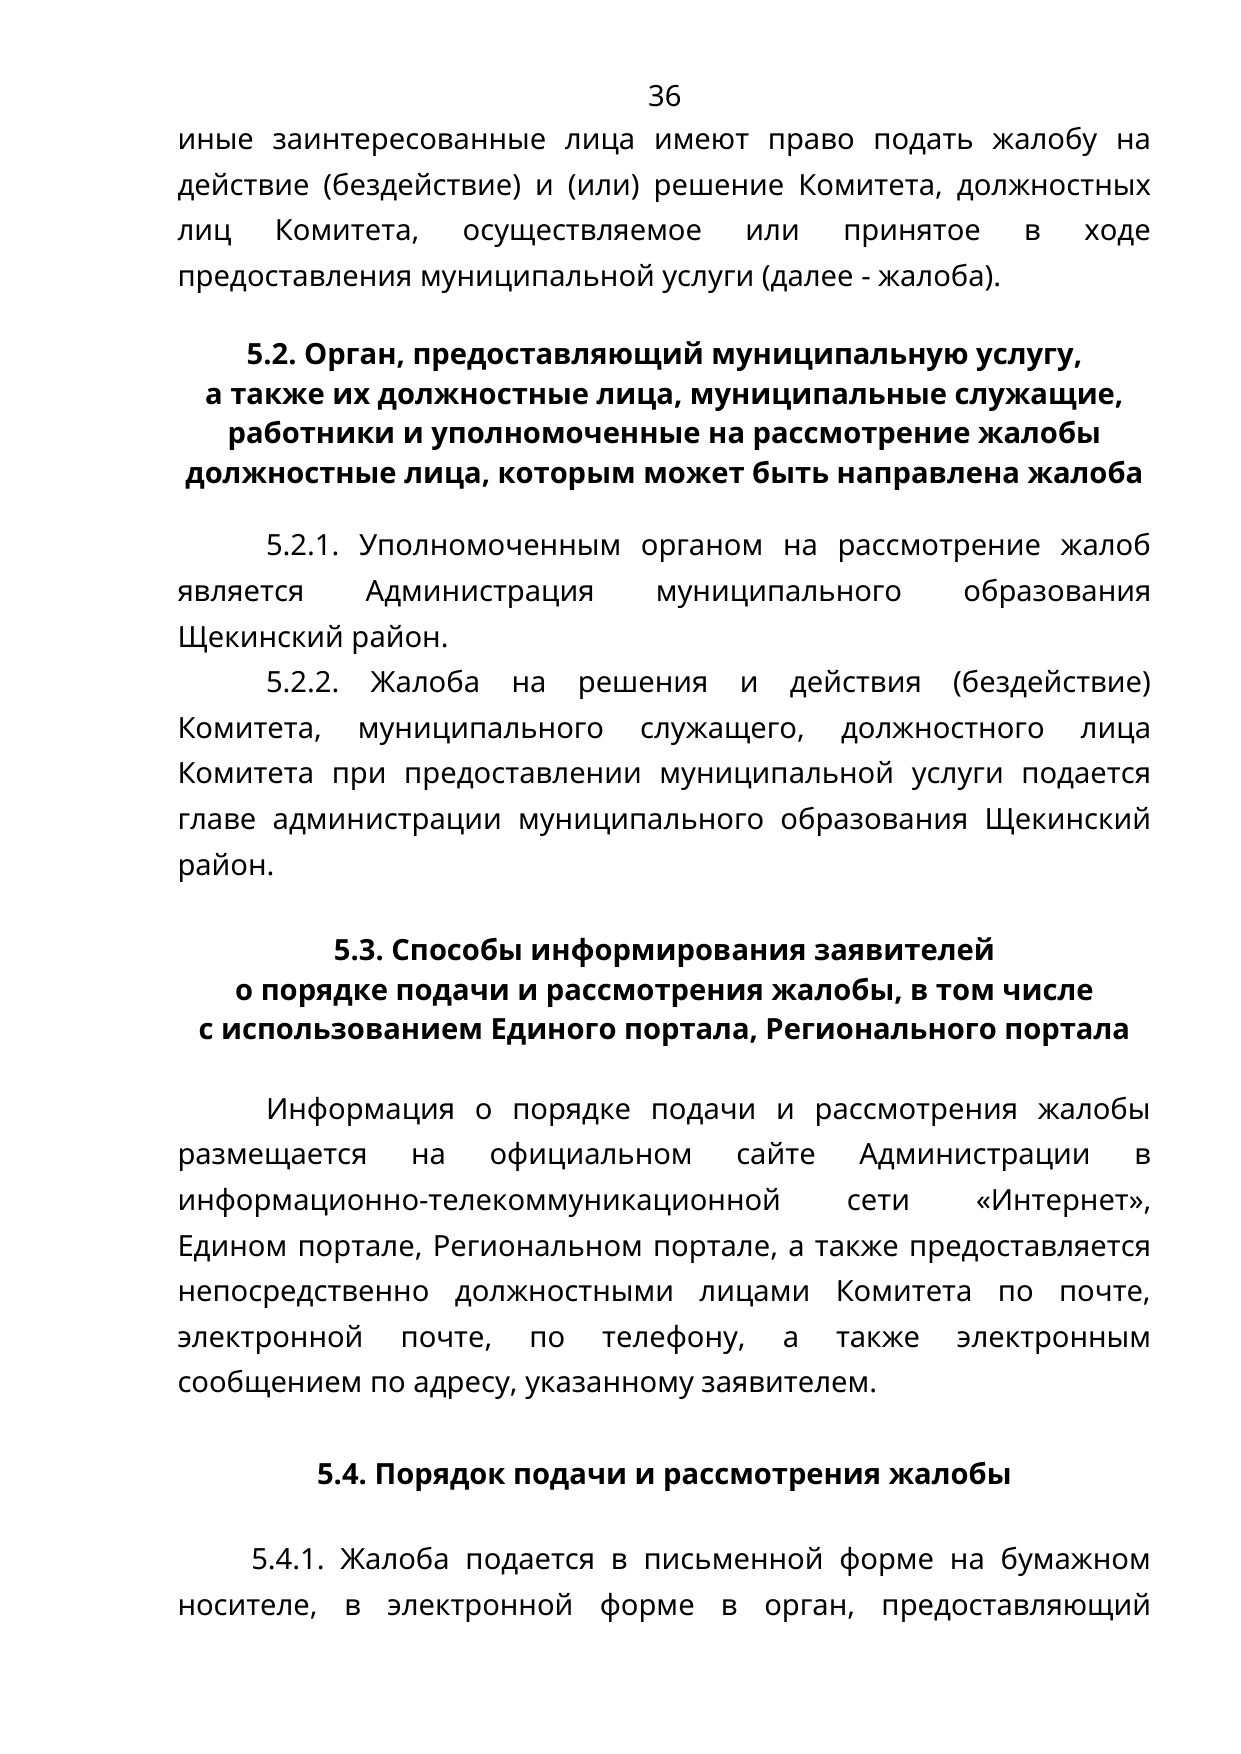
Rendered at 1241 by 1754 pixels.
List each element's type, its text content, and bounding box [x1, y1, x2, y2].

text 5.4. Порядок подачи и рассмотрения жалобы [177, 1453, 1152, 1493]
text Информация о порядке подачи и рассмотрения жалобы размещается на официальном сайте Администрации в информационно-телекоммуникационной сети «Интернет», Едином портале, Региональном портале, а также предоставляется непосредственно должностными лицами Комитета по почте, электронной почте, по телефону, а также электронным сообщением по адресу, указанному заявителем. [177, 1088, 1152, 1401]
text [177, 118, 1152, 295]
text должностные лица, которым может быть направлена жалоба [177, 452, 1152, 492]
text 5.2.2. Жалоба на решения и действия (бездействие) Комитета, муниципального служащего, должностного лица Комитета при предоставлении муниципальной услуги подается главе администрации муниципального образования Щекинский район. [177, 661, 1152, 884]
text 5.2. Орган, предоставляющий муниципальную услугу, [177, 333, 1152, 373]
text 5.2.1. Уполномоченным органом на рассмотрение жалоб является Администрация муниципального образования Щекинский район. [177, 524, 1152, 656]
text 5.3. Способы информирования заявителей [177, 929, 1152, 969]
text работники и уполномоченные на рассмотрение жалобы [177, 413, 1152, 452]
text о порядке подачи и рассмотрения жалобы, в том числе [177, 969, 1152, 1009]
text с использованием Единого портала, Регионального портала [177, 1009, 1152, 1048]
text а также их должностные лица, муниципальные служащие, [177, 373, 1152, 413]
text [177, 1538, 1152, 1624]
